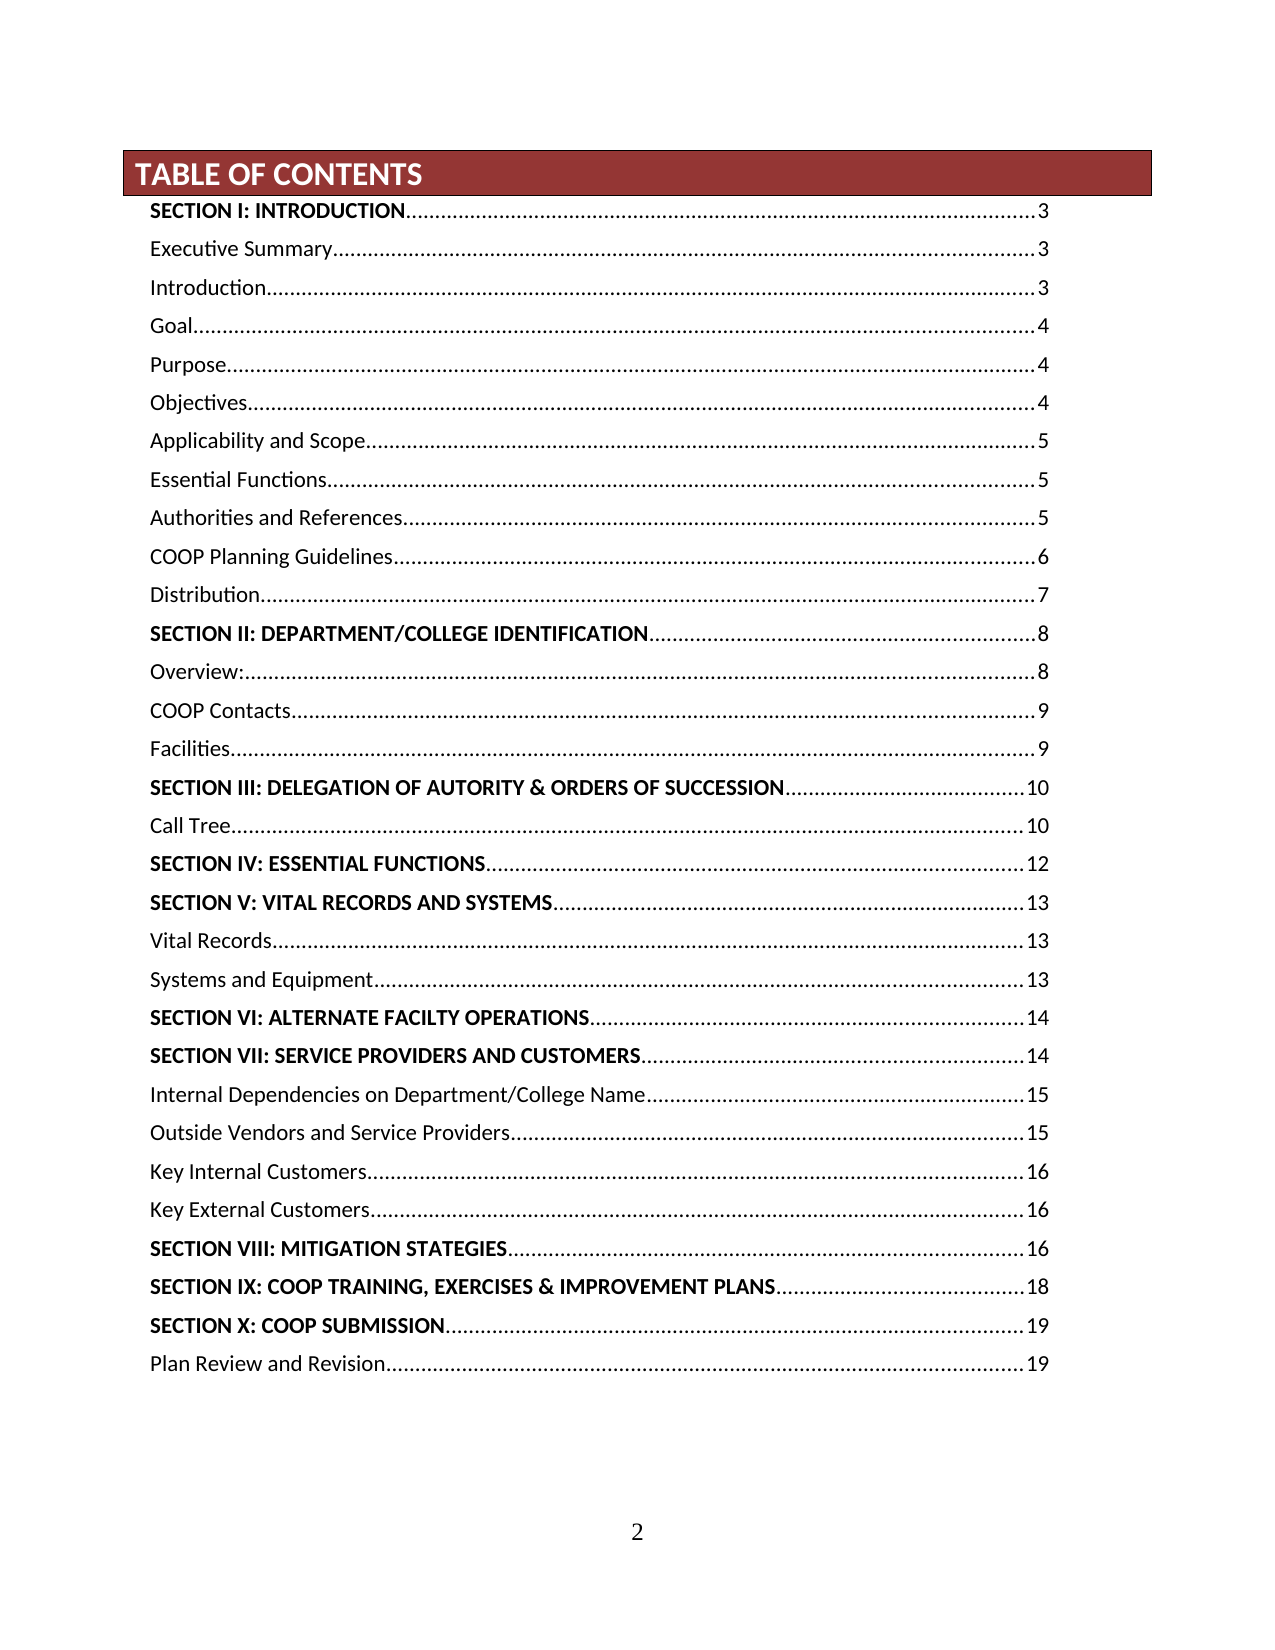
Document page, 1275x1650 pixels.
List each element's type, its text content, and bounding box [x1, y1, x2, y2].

table_header TABLE OF CONTENTS [124, 151, 1151, 195]
